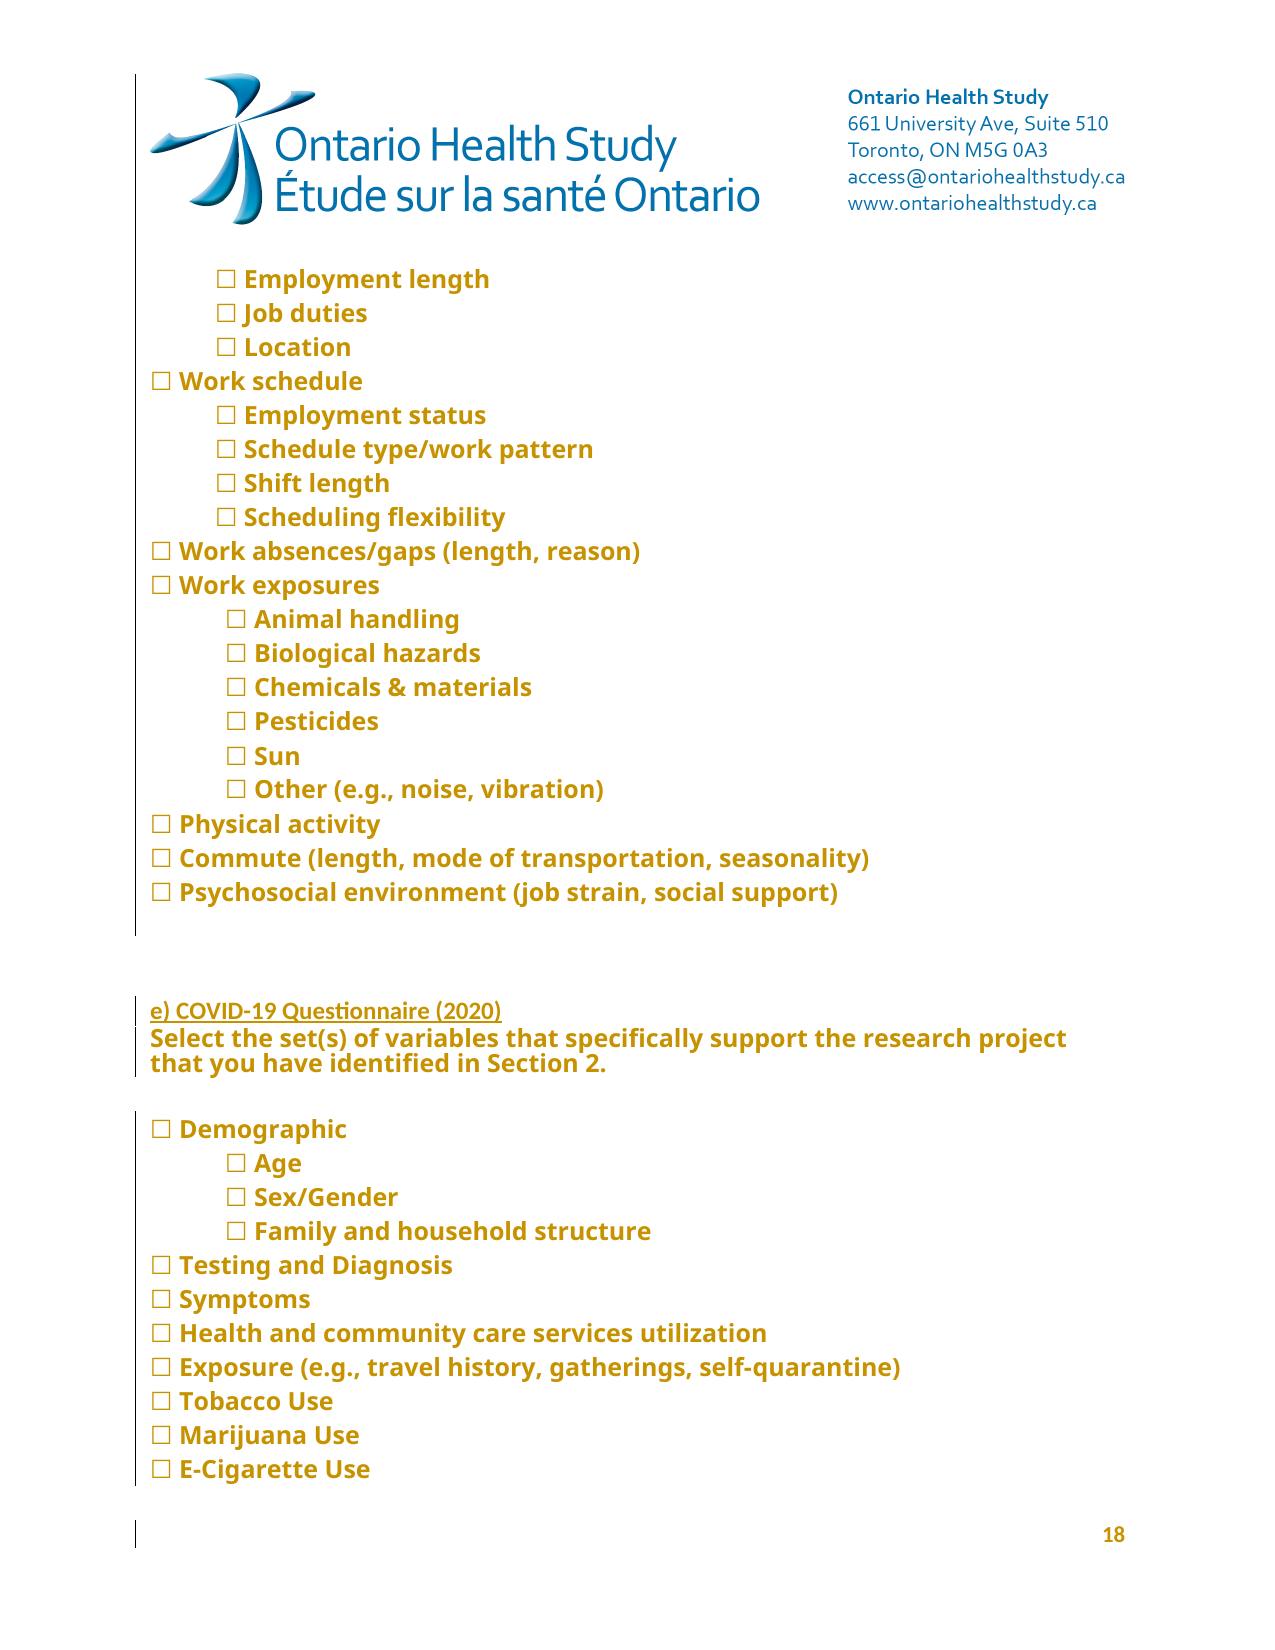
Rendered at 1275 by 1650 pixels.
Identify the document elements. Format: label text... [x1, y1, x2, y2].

text Tobacco Use [150, 1384, 1125, 1418]
text Other (e.g., noise, vibration) [150, 772, 1125, 806]
text E-Cigarette Use [150, 1452, 1125, 1486]
text Sun [150, 738, 1125, 772]
text Shift length [150, 466, 1125, 500]
text Pesticides [150, 704, 1125, 738]
text Animal handling [150, 602, 1125, 636]
text Psychosocial environment (job strain, social support) [150, 874, 1125, 908]
text Location [150, 329, 1125, 363]
text Sex/Gender [225, 1179, 1125, 1213]
text Physical activity [150, 806, 1125, 840]
text Age [225, 1145, 1125, 1179]
text Work absences/gaps (length, reason) [150, 534, 1125, 568]
text Demographic [150, 1111, 1125, 1145]
text Chemicals & materials [150, 670, 1125, 704]
text Family and household structure [225, 1213, 1125, 1248]
text Employment status [150, 397, 1125, 432]
text Testing and Diagnosis [150, 1248, 1125, 1282]
text Work schedule [150, 363, 1125, 397]
text Marijuana Use [150, 1418, 1125, 1452]
subtitle e) COVID-19 Questionnaire (2020) [150, 996, 1125, 1026]
text Schedule type/work pattern [150, 432, 1125, 466]
text Work exposures [150, 568, 1125, 602]
text Select the set(s) of variables that specifically support the research project that you have identified in Section 2. [150, 1027, 1125, 1077]
text Commute (length, mode of transportation, seasonality) [150, 840, 1125, 874]
text Job duties [150, 295, 1125, 329]
text Symptoms [150, 1282, 1125, 1316]
text Scheduling flexibility [150, 500, 1125, 534]
text Exposure (e.g., travel history, gatherings, self-quarantine) [150, 1350, 1125, 1384]
picture [150, 73, 1125, 262]
text Biological hazards [150, 636, 1125, 670]
text Employment length [150, 262, 1125, 295]
text Health and community care services utilization [150, 1316, 1125, 1350]
